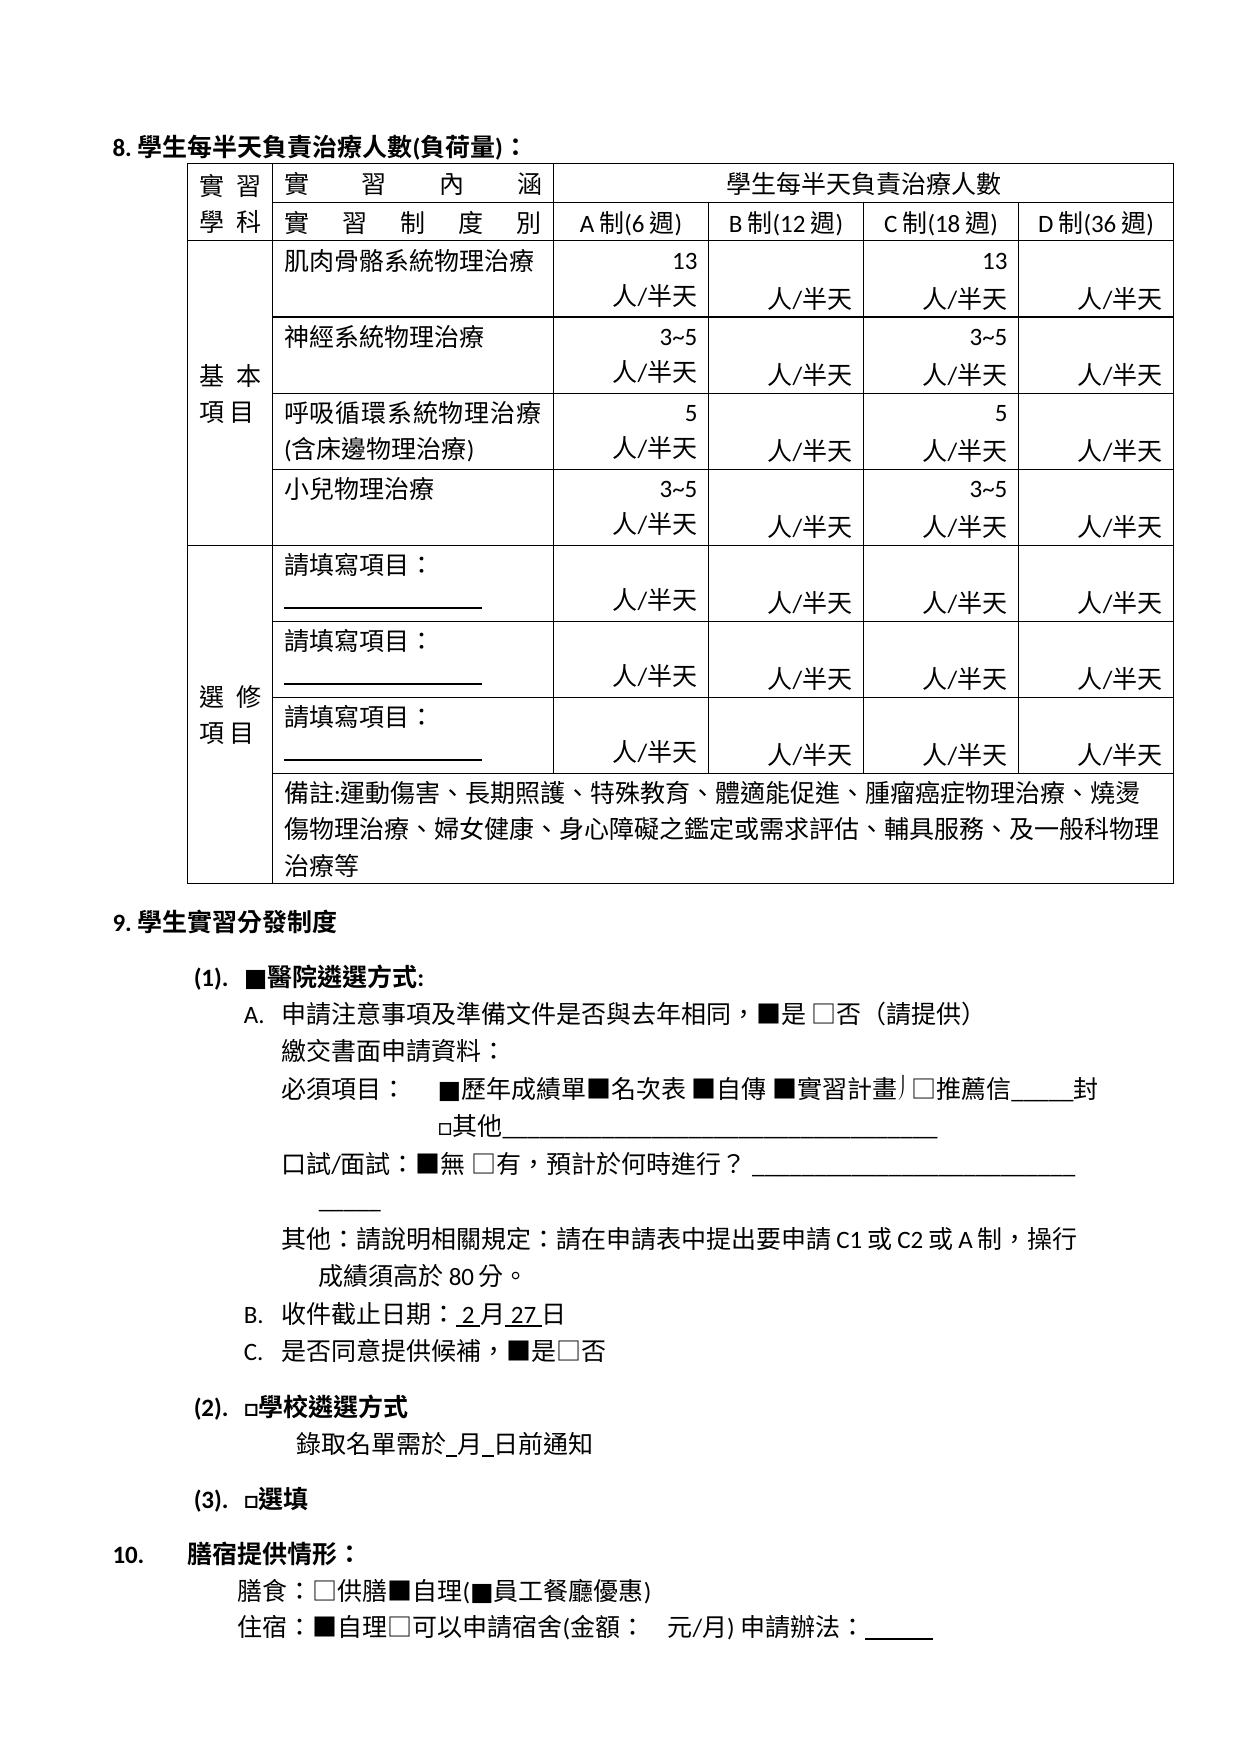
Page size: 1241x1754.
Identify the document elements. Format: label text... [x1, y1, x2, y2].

table_cell 13 人/半天 [554, 241, 708, 316]
table_cell 人/半天 [1019, 241, 1173, 316]
table_header 實習學科 [188, 164, 272, 240]
table_cell 人/半天 [1019, 622, 1173, 697]
list □選填 [193, 1480, 1087, 1516]
table_cell 5 人/半天 [554, 394, 708, 468]
table_cell 人/半天 [709, 241, 863, 316]
table_cell 人/半天 [864, 698, 1018, 773]
table_cell C制(18週) [864, 203, 1018, 240]
table_cell 人/半天 [709, 622, 863, 697]
table_cell 人/半天 [864, 546, 1018, 621]
table_cell 3~5 人/半天 [864, 318, 1018, 392]
table_cell 人/半天 [1019, 546, 1173, 621]
list 是否同意提供候補，■是□否 [243, 1331, 1087, 1368]
table_cell 請填寫項目： [273, 546, 553, 621]
table_cell 備註:運動傷害、長期照護、特殊教育、體適能促進、腫瘤癌症物理治療、燒燙傷物理治療、婦女健康、身心障礙之鑑定或需求評估、輔具服務、及一般科物理治療等 [273, 774, 1173, 882]
table_cell 3~5 人/半天 [864, 470, 1018, 544]
table_cell 人/半天 [554, 622, 708, 697]
table_cell 3~5 人/半天 [554, 318, 708, 392]
table_cell 人/半天 [554, 698, 708, 773]
table_cell 人/半天 [709, 546, 863, 621]
text 8. 學生每半天負責治療人數(負荷量)： [112, 127, 1087, 163]
table_header 實習內涵 [273, 164, 553, 202]
text 錄取名單需於 月 日前通知 [296, 1423, 1087, 1461]
list □學校遴選方式 [193, 1387, 1087, 1423]
text 必須項目： ■歷年成績單■名次表 ■自傳 ■實習計畫 □推薦信_____封 [281, 1068, 1162, 1106]
table_header 學生每半天負責治療人數 [554, 164, 1173, 202]
table_cell 人/半天 [709, 470, 863, 544]
text 其他：請說明相關規定：請在申請表中提出要申請C1或C2或A制，操行成績須高於80分。 [281, 1218, 1087, 1293]
text □其他___________________________________ [281, 1106, 1087, 1143]
table_cell 小兒物理治療 [273, 470, 553, 544]
table_cell 基本項 目 [188, 241, 272, 544]
table_cell 呼吸循環系統物理治療(含床邊物理治療) [273, 394, 553, 468]
table_cell 人/半天 [1019, 698, 1173, 773]
text 住宿：■自理□可以申請宿舍(金額： 元/月) 申請辦法： [237, 1607, 1087, 1643]
text 口試/面試：■無 □有，預計於何時進行？ _______________________________ [281, 1143, 1087, 1218]
table_cell 13 人/半天 [864, 241, 1018, 316]
table_cell 人/半天 [709, 394, 863, 468]
table_cell 請填寫項目： [273, 622, 553, 697]
text 膳食：□供膳■自理(■員工餐廳優惠) [237, 1571, 1087, 1607]
table_cell 人/半天 [554, 546, 708, 621]
table_cell A制(6週) [554, 203, 708, 240]
table_cell 肌肉骨骼系統物理治療 [273, 241, 553, 316]
table_cell 人/半天 [709, 318, 863, 392]
list ■醫院遴選方式: [193, 957, 1087, 993]
text 9. 學生實習分發制度 [112, 902, 1087, 938]
table_cell 人/半天 [864, 622, 1018, 697]
text 10. 膳宿提供情形： [112, 1535, 1087, 1571]
list 申請注意事項及準備文件是否與去年相同，■是 □否（請提供） [243, 993, 1087, 1031]
table_cell 人/半天 [709, 698, 863, 773]
table_cell D制(36週) [1019, 203, 1173, 240]
table_cell 請填寫項目： [273, 698, 553, 773]
table_cell B制(12週) [709, 203, 863, 240]
table_cell 5 人/半天 [864, 394, 1018, 468]
table_cell 3~5 人/半天 [554, 470, 708, 544]
table_cell 人/半天 [1019, 394, 1173, 468]
table_cell 神經系統物理治療 [273, 318, 553, 392]
table_cell 人/半天 [1019, 318, 1173, 392]
list 收件截止日期： 2 月 27 日 [243, 1293, 1087, 1331]
table_cell 實習制度別 [273, 203, 553, 240]
text 繳交書面申請資料： [281, 1031, 1087, 1068]
table_cell 選修項 目 [188, 546, 272, 882]
table_cell 人/半天 [1019, 470, 1173, 544]
